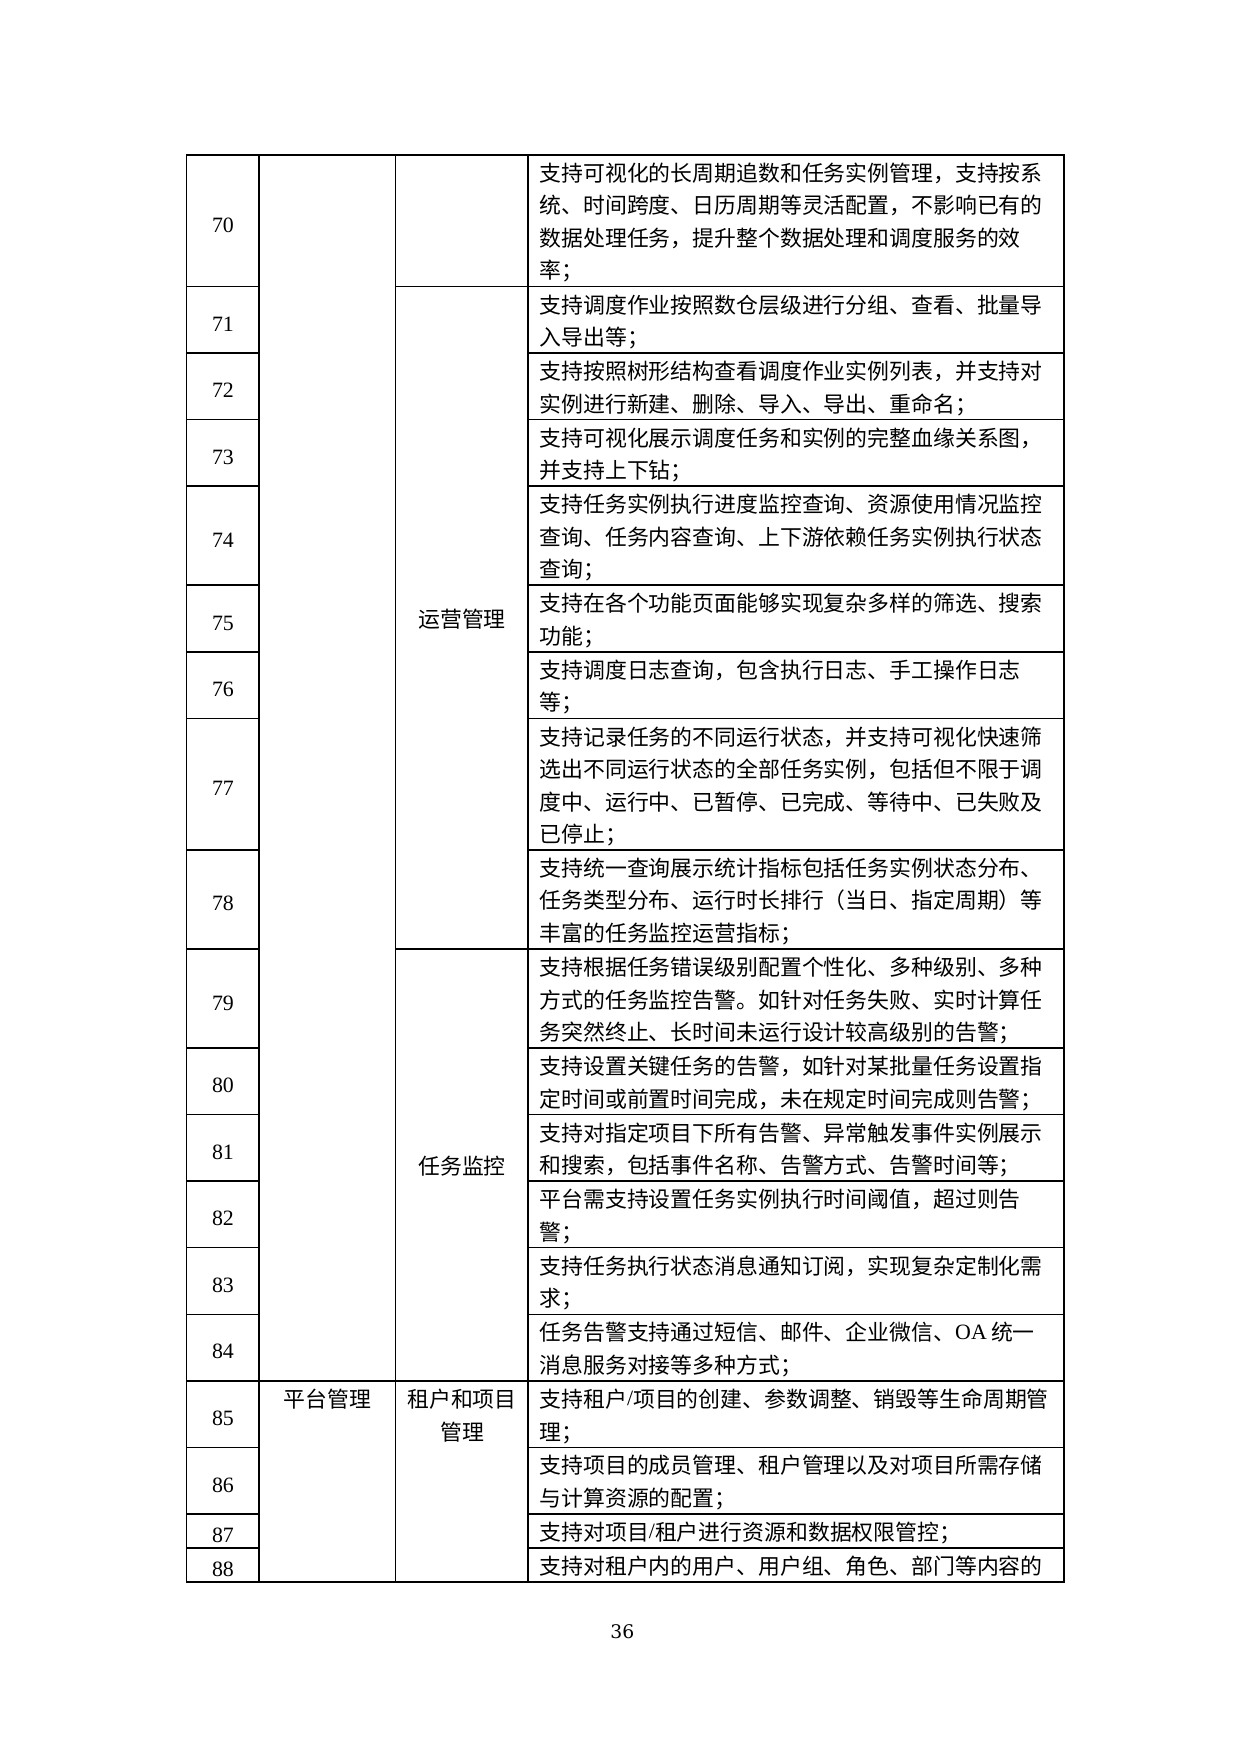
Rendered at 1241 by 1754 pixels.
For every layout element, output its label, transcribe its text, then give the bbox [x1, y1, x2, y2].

table_cell [187, 1382, 258, 1447]
table_cell 支持可视化的长周期追数和任务实例管理，支持按系统、时间跨度、日历周期等灵活配置，不影响已有的数据处理任务，提升整个数据处理和调度服务的效率； [529, 156, 1063, 286]
table_cell [187, 719, 258, 849]
table_cell 运营管理 [396, 287, 527, 948]
table_cell 支持根据任务错误级别配置个性化、多种级别、多种方式的任务监控告警。如针对任务失败、实时计算任务突然终止、长时间未运行设计较高级别的告警； [529, 950, 1063, 1047]
table_cell [187, 1115, 258, 1180]
table_cell 任务监控 [396, 950, 527, 1380]
table_cell 支持对指定项目下所有告警、异常触发事件实例展示和搜索，包括事件名称、告警方式、告警时间等； [529, 1115, 1063, 1180]
table_cell [187, 354, 258, 419]
table_cell 平台需支持设置任务实例执行时间阈值，超过则告警； [529, 1182, 1063, 1247]
table_cell [187, 420, 258, 485]
table_cell [187, 586, 258, 651]
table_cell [529, 1549, 1063, 1581]
table_cell [187, 653, 258, 717]
table_cell 支持任务执行状态消息通知订阅，实现复杂定制化需求； [529, 1248, 1063, 1313]
table_cell [187, 156, 258, 286]
table_cell 支持调度作业按照数仓层级进行分组、查看、批量导入导出等； [529, 287, 1063, 352]
table_cell [187, 1549, 258, 1581]
table_cell 支持在各个功能页面能够实现复杂多样的筛选、搜索功能； [529, 586, 1063, 651]
table_cell [187, 1448, 258, 1513]
table_cell 支持设置关键任务的告警，如针对某批量任务设置指定时间或前置时间完成，未在规定时间完成则告警； [529, 1049, 1063, 1114]
table_cell 支持任务实例执行进度监控查询、资源使用情况监控查询、任务内容查询、上下游依赖任务实例执行状态查询； [529, 487, 1063, 584]
table_cell 支持可视化展示调度任务和实例的完整血缘关系图，并支持上下钻； [529, 420, 1063, 485]
table_cell 支持按照树形结构查看调度作业实例列表，并支持对实例进行新建、删除、导入、导出、重命名； [529, 354, 1063, 419]
table_cell 平台管理 [260, 1382, 395, 1581]
table_cell [187, 1515, 258, 1547]
table_cell [187, 851, 258, 948]
table_cell [187, 1182, 258, 1247]
table_cell [187, 1248, 258, 1313]
table_cell 任务告警支持通过短信、邮件、企业微信、OA统一消息服务对接等多种方式； [529, 1315, 1063, 1380]
table_cell [187, 487, 258, 584]
table_cell 租户和项目管理 [396, 1382, 527, 1581]
table_cell 支持租户/项目的创建、参数调整、销毁等生命周期管理； [529, 1382, 1063, 1447]
table_cell [187, 950, 258, 1047]
table_cell [187, 1315, 258, 1380]
table_cell 支持调度日志查询，包含执行日志、手工操作日志等； [529, 653, 1063, 717]
table_cell 支持项目的成员管理、租户管理以及对项目所需存储与计算资源的配置； [529, 1448, 1063, 1513]
table_cell 支持对项目/租户进行资源和数据权限管控； [529, 1515, 1063, 1547]
table_cell 支持统一查询展示统计指标包括任务实例状态分布、任务类型分布、运行时长排行（当日、指定周期）等丰富的任务监控运营指标； [529, 851, 1063, 948]
table_cell [187, 287, 258, 352]
table_cell 支持记录任务的不同运行状态，并支持可视化快速筛选出不同运行状态的全部任务实例，包括但不限于调度中、运行中、已暂停、已完成、等待中、已失败及已停止； [529, 719, 1063, 849]
table_cell [187, 1049, 258, 1114]
